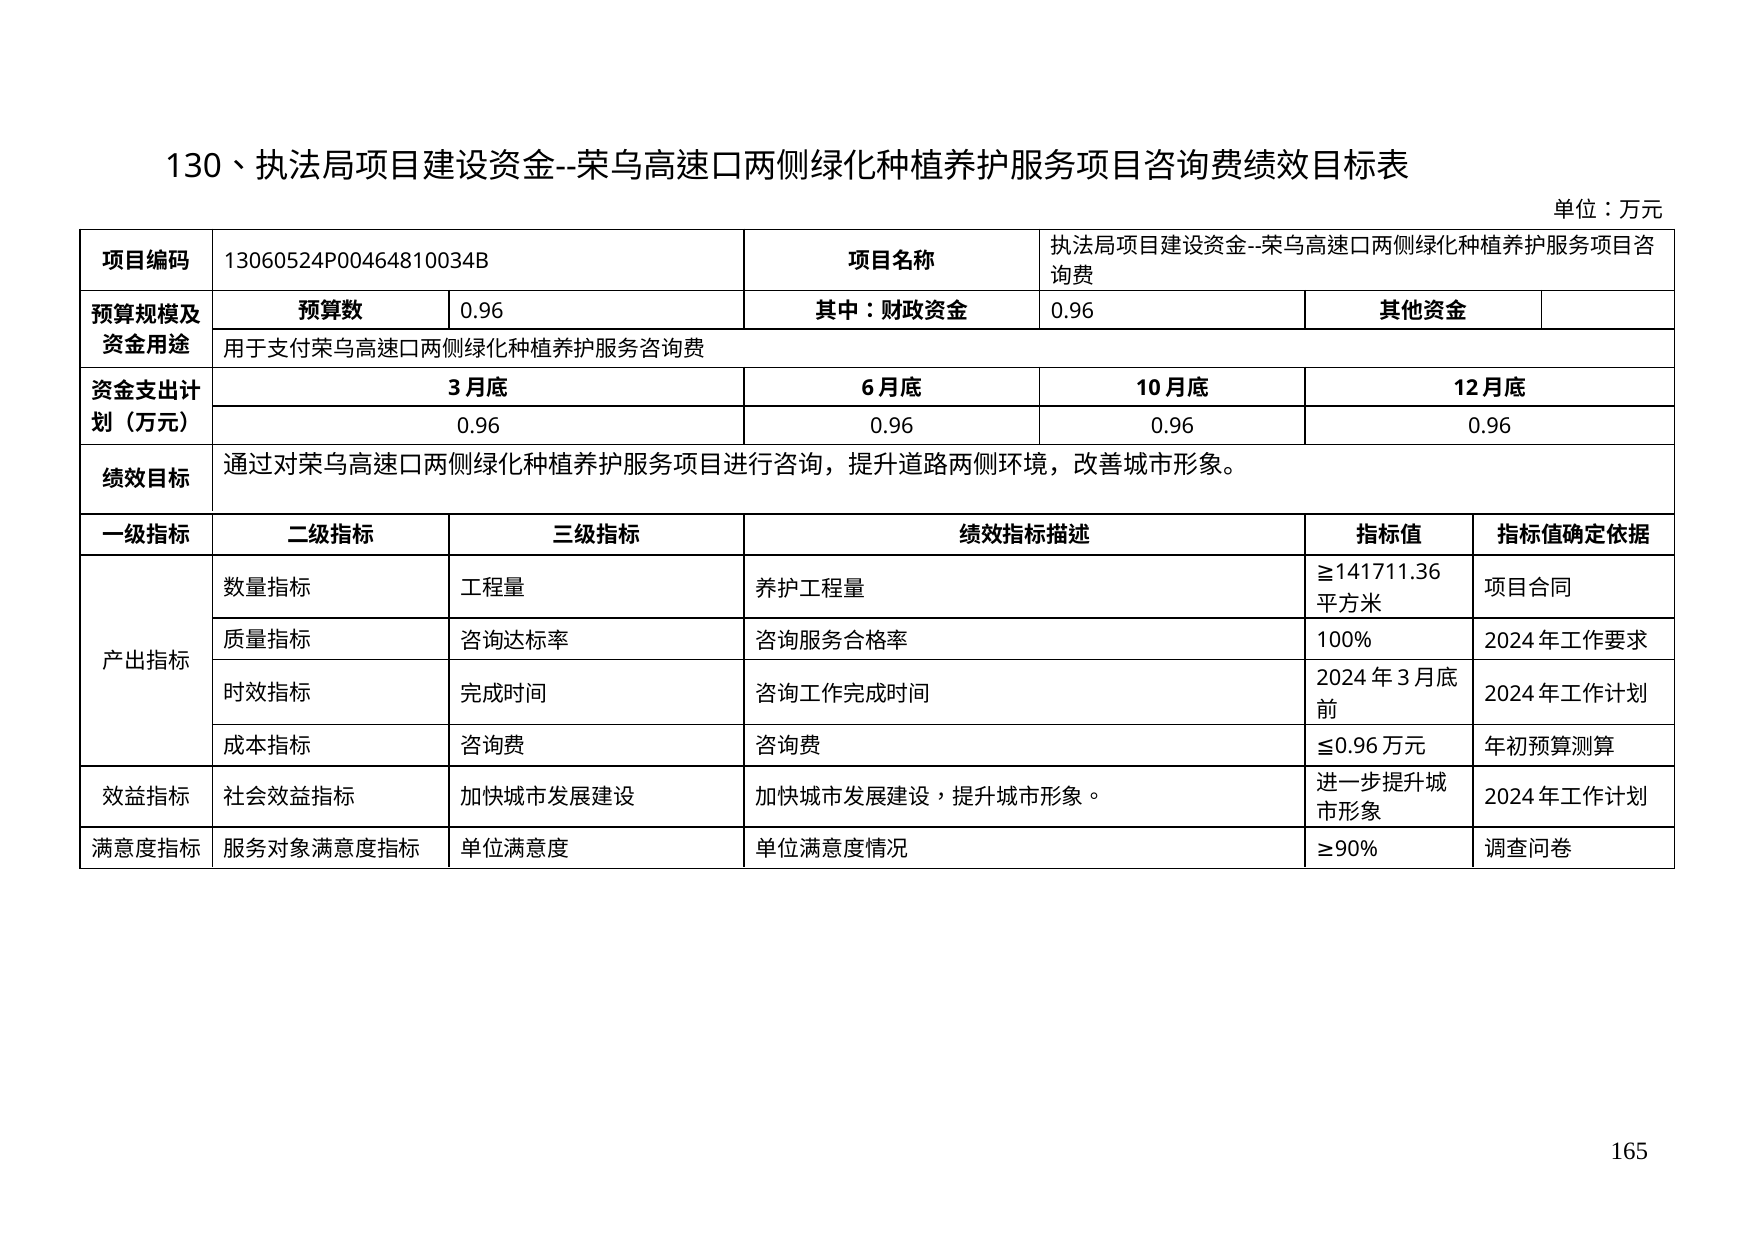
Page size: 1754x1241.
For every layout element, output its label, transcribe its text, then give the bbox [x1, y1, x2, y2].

text 130、执法局项目建设资金--荣乌高速口两侧绿化种植养护服务项目咨询费绩效目标表 [106, 142, 1648, 187]
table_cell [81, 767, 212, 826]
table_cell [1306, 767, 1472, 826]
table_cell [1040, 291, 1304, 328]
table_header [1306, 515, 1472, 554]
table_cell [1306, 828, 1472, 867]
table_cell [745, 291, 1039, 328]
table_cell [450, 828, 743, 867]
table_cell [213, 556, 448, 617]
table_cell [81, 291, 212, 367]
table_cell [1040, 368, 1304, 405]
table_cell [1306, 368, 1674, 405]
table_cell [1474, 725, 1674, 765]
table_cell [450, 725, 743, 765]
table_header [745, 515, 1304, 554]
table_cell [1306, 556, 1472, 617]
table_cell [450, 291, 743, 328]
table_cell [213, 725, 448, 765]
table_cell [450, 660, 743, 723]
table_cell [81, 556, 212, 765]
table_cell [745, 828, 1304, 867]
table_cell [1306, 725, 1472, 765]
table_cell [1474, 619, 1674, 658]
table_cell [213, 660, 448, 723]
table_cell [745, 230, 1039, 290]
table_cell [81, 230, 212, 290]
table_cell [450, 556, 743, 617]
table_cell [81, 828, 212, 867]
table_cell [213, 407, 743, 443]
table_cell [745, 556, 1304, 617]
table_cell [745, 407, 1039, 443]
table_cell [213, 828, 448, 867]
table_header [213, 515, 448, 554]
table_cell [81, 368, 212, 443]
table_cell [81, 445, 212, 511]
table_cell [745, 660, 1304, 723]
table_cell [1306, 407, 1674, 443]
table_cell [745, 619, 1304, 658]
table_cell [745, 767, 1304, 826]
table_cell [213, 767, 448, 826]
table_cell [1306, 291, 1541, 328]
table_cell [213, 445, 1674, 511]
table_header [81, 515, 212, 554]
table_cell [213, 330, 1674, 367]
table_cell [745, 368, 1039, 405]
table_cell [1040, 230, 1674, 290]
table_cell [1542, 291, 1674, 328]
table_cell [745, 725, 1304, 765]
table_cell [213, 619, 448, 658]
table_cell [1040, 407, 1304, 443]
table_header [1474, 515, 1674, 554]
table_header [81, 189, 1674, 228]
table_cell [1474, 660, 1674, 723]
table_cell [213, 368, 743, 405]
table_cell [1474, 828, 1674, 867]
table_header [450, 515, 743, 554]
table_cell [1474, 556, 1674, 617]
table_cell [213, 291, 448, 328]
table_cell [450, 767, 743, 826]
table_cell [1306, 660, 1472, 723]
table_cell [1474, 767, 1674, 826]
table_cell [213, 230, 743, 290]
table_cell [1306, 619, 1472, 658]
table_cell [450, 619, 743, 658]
